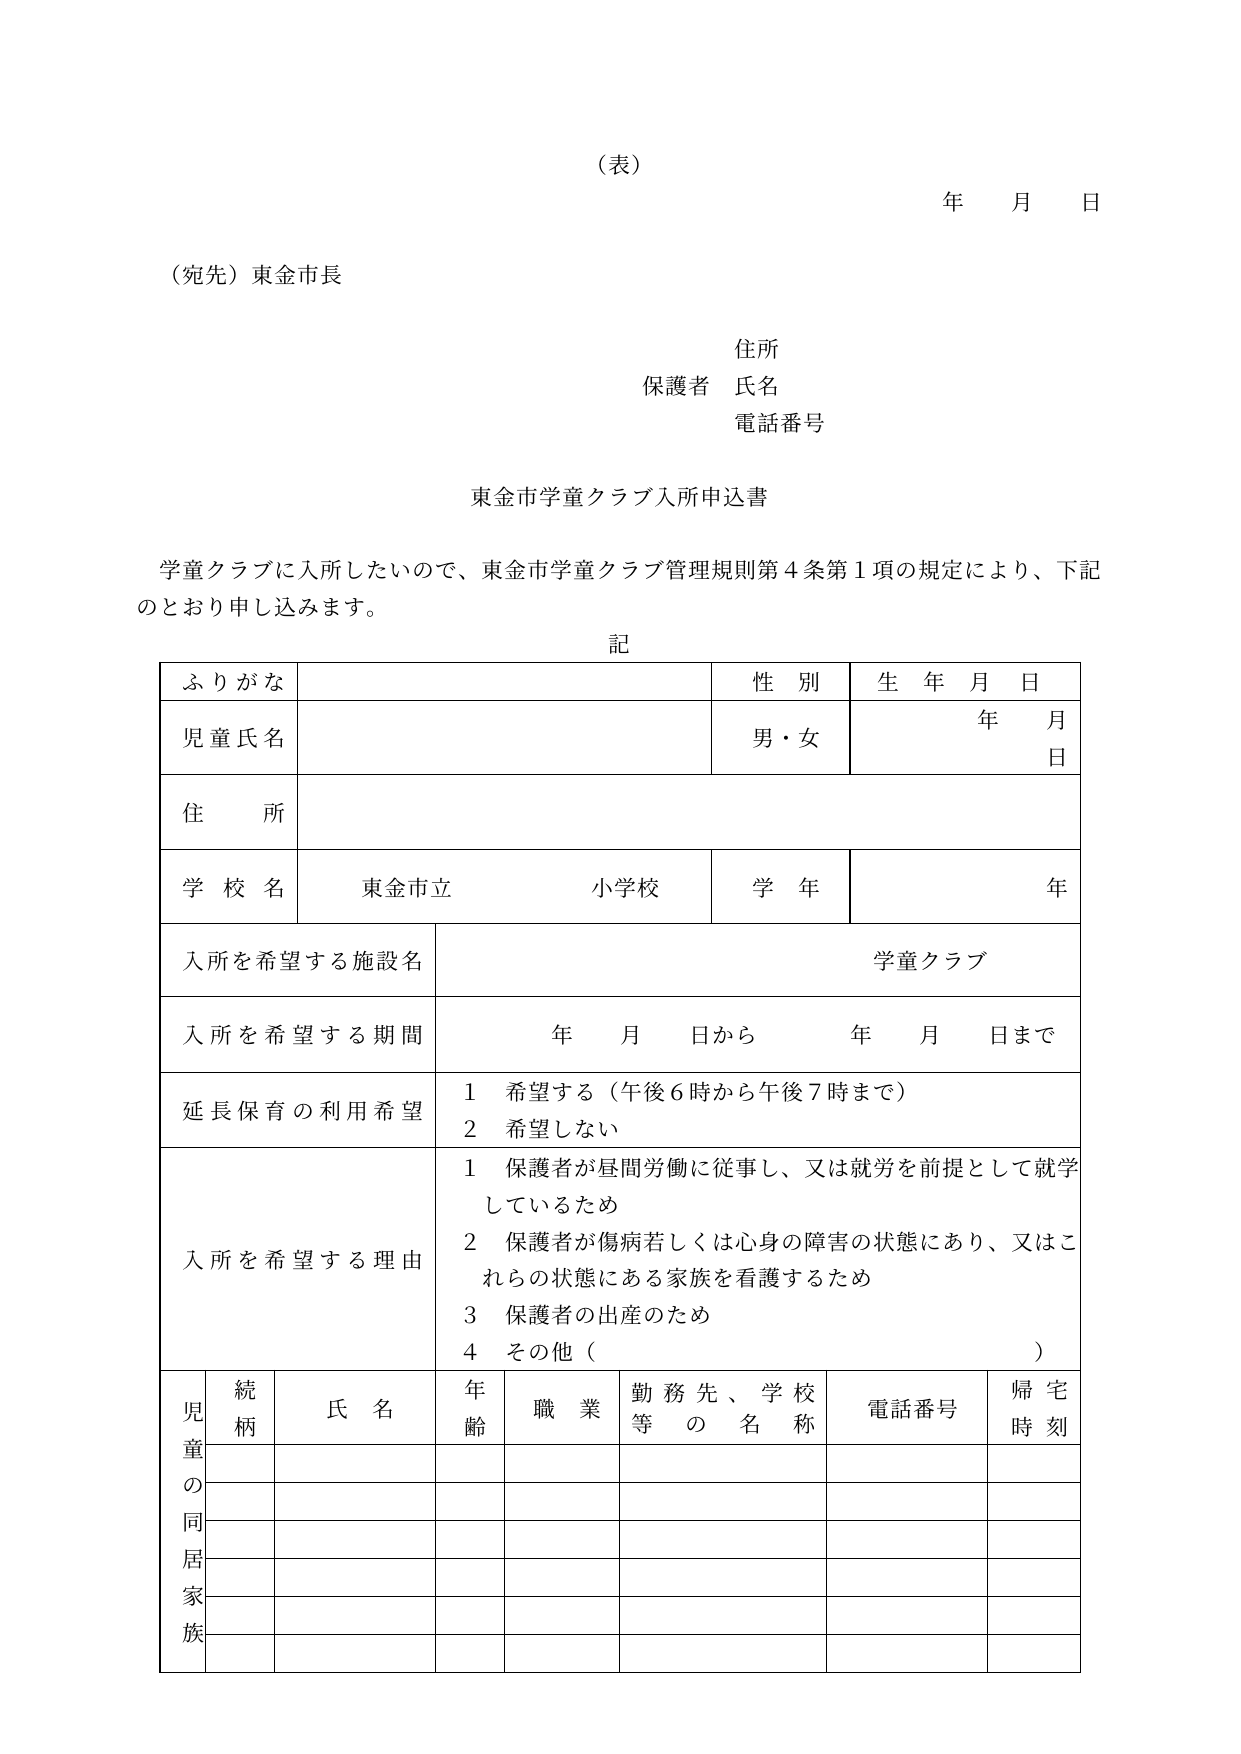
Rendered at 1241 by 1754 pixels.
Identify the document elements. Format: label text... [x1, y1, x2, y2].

table_cell 続柄 [206, 1371, 274, 1444]
text 電話番号 [137, 403, 1103, 440]
table_cell 学 年 [712, 850, 849, 923]
table_cell [505, 1559, 619, 1596]
table_cell [620, 1597, 826, 1634]
text （表） [137, 145, 1103, 182]
table_header 性 別 [712, 663, 849, 699]
text 保護者 氏名 [137, 367, 1103, 403]
table_cell [436, 1635, 504, 1672]
table_cell 学童クラブ [436, 924, 1080, 996]
table_cell [988, 1559, 1080, 1596]
table_cell 男・女 [712, 701, 849, 774]
table_cell [436, 1559, 504, 1596]
table_cell 氏 名 [275, 1371, 435, 1444]
table_cell [505, 1635, 619, 1672]
table_cell [275, 1597, 435, 1634]
table_cell [275, 1635, 435, 1672]
table_cell 入所を希望する理由 [161, 1148, 435, 1369]
table_cell [620, 1635, 826, 1672]
table_cell [275, 1521, 435, 1558]
table_cell [436, 1483, 504, 1520]
table_cell 年齢 [436, 1371, 504, 1444]
table_cell 職 業 [505, 1371, 619, 1444]
text 東金市学童クラブ入所申込書 [137, 477, 1103, 514]
table_cell 年 月 日 [851, 701, 1080, 774]
table_cell [436, 1521, 504, 1558]
table_cell [206, 1597, 274, 1634]
table_cell [206, 1521, 274, 1558]
table_header [298, 663, 711, 699]
table_cell [988, 1597, 1080, 1634]
table_cell 学校名 [161, 850, 297, 923]
text 記 [137, 625, 1103, 662]
table_cell 延長保育の利用希望 [161, 1073, 435, 1147]
table_cell [206, 1483, 274, 1520]
table_cell [827, 1483, 987, 1520]
table_cell [827, 1635, 987, 1672]
table_cell [620, 1483, 826, 1520]
table_cell [505, 1483, 619, 1520]
text （宛先）東金市長 [137, 256, 1103, 293]
table_cell 勤務先、学校 等の名称 [620, 1371, 826, 1444]
table_cell 東金市立 小学校 [298, 850, 711, 923]
table_cell 児童の同居家族 [161, 1371, 205, 1672]
table_cell [206, 1559, 274, 1596]
table_cell [436, 1597, 504, 1634]
table_cell [206, 1635, 274, 1672]
table_cell [275, 1559, 435, 1596]
table_cell [988, 1635, 1080, 1672]
table_header 生年月日 [851, 663, 1080, 699]
table_cell [620, 1521, 826, 1558]
table_cell 入所を希望する期間 [161, 997, 435, 1072]
table_cell [988, 1521, 1080, 1558]
table_cell 児童氏名 [161, 701, 297, 774]
table_cell [827, 1445, 987, 1482]
table_cell [275, 1445, 435, 1482]
table_cell １ 希望する（午後６時から午後７時まで） ２ 希望しない [436, 1073, 1080, 1147]
table_cell [505, 1521, 619, 1558]
text 住所 [137, 330, 1103, 367]
table_cell [988, 1445, 1080, 1482]
table_cell [505, 1597, 619, 1634]
table_cell 入所を希望する施設名 [161, 924, 435, 996]
table_cell 電話番号 [827, 1371, 987, 1444]
table_header ふりがな [161, 663, 297, 699]
table_cell 帰宅 時刻 [988, 1371, 1080, 1444]
text 学童クラブに入所したいので、東金市学童クラブ管理規則第４条第１項の規定により、下記のとおり申し込みます。 [137, 551, 1125, 625]
table_cell [298, 775, 1080, 849]
table_cell 住 所 [161, 775, 297, 849]
table_cell 年 [851, 850, 1080, 923]
table_cell １ 保護者が昼間労働に従事し、又は就労を前提として就学しているため ２ 保護者が傷病若しくは心身の障害の状態にあり、又はこれらの状態にある家族を看護するため ３ 保護者の出産のため ４ その他（ ） [436, 1148, 1080, 1369]
table_cell [620, 1559, 826, 1596]
table_cell [505, 1445, 619, 1482]
table_cell 年 月 日から 年 月 日まで [436, 997, 1080, 1072]
table_cell [620, 1445, 826, 1482]
table_cell [827, 1597, 987, 1634]
table_cell [827, 1559, 987, 1596]
table_cell [206, 1445, 274, 1482]
table_cell [988, 1483, 1080, 1520]
table_cell [298, 701, 711, 774]
table_cell [436, 1445, 504, 1482]
text 年 月 日 [137, 182, 1103, 219]
table_cell [827, 1521, 987, 1558]
table_cell [275, 1483, 435, 1520]
